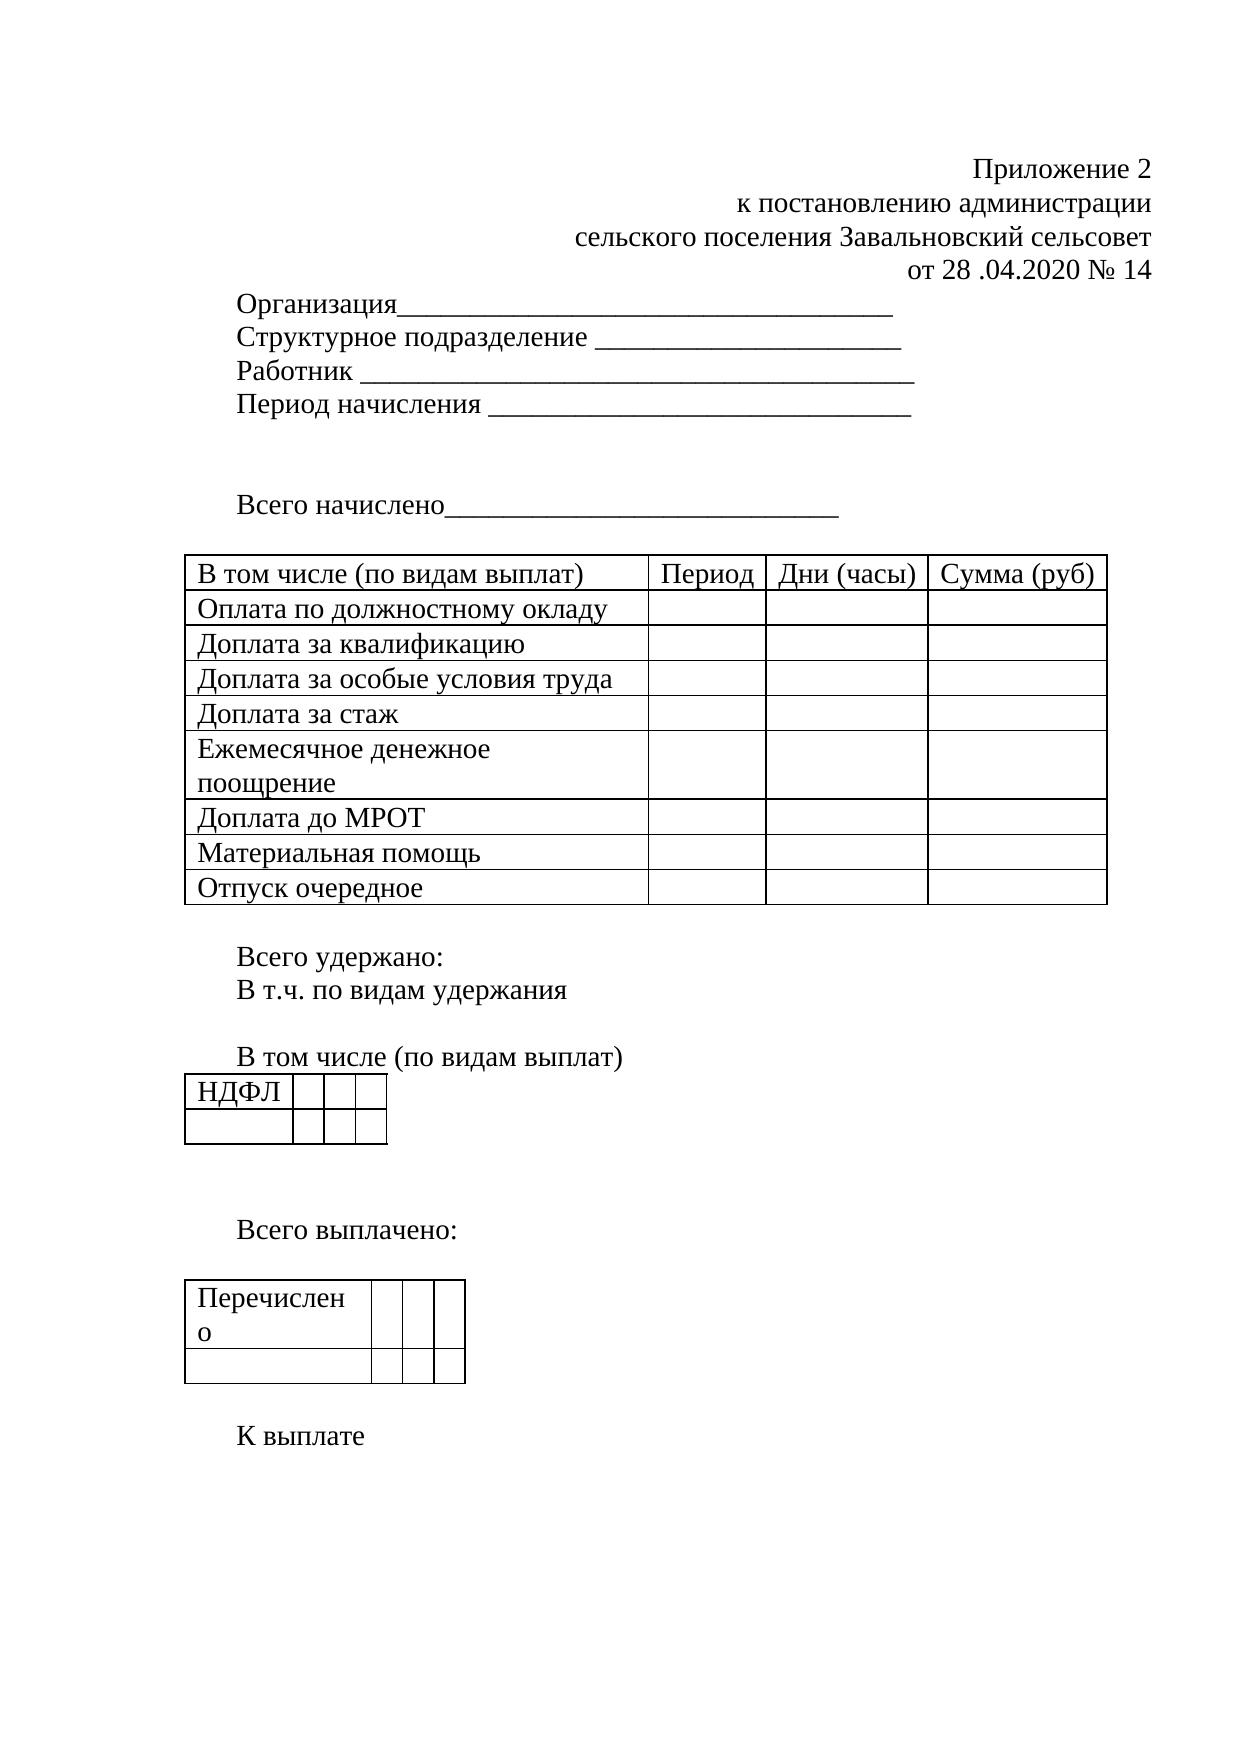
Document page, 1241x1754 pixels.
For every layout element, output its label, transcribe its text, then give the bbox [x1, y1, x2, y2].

table_cell Доплата за стаж [186, 696, 648, 730]
table_header [356, 1075, 386, 1108]
table_cell [929, 591, 1106, 624]
table_cell [649, 591, 765, 624]
table_cell [294, 1110, 323, 1143]
table_cell [929, 661, 1106, 694]
table_cell [929, 696, 1106, 730]
table_header [435, 1281, 464, 1347]
table_cell [649, 661, 765, 694]
table_cell [186, 1110, 292, 1143]
table_cell Ежемесячное денежное поощрение [186, 731, 648, 798]
table_cell [649, 626, 765, 659]
table_cell [325, 1110, 355, 1143]
table_cell Материальная помощь [186, 835, 648, 868]
table_cell [767, 870, 927, 904]
table_cell [356, 1110, 386, 1143]
table_header Перечислено [186, 1281, 371, 1347]
text К выплате [177, 1418, 1152, 1451]
table_cell [929, 870, 1106, 904]
text Всего выплачено: [177, 1212, 1152, 1245]
text Организация__________________________________ [177, 286, 1152, 319]
table_header Дни (часы) [767, 556, 927, 589]
text В том числе (по видам выплат) [177, 1039, 1152, 1073]
table_cell [649, 731, 765, 798]
table_cell [929, 800, 1106, 833]
table_header [325, 1075, 355, 1108]
table_cell [929, 835, 1106, 868]
table_cell [649, 870, 765, 904]
table_cell [767, 835, 927, 868]
table_cell Оплата по должностному окладу [186, 591, 648, 624]
text Период начисления _____________________________ [177, 386, 1152, 420]
table_cell [649, 835, 765, 868]
table_header [372, 1281, 402, 1347]
table_cell Доплата за квалификацию [186, 626, 648, 659]
text Всего удержано: [177, 939, 1152, 972]
text от 28 .04.2020 № 14 [177, 252, 1152, 286]
table_cell [767, 696, 927, 730]
table_cell [929, 731, 1106, 798]
table_cell [767, 800, 927, 833]
table_cell [403, 1349, 433, 1383]
table_header НДФЛ [186, 1075, 292, 1108]
table_cell [649, 800, 765, 833]
table_cell [649, 696, 765, 730]
text к постановлению администрации [177, 185, 1152, 219]
table_cell [767, 731, 927, 798]
table_cell Отпуск очередное [186, 870, 648, 904]
text В т.ч. по видам удержания [177, 972, 1152, 1006]
text Структурное подразделение _____________________ [177, 319, 1152, 353]
text Работник ______________________________________ [177, 353, 1152, 386]
text сельского поселения Завальновский сельсовет [177, 219, 1152, 252]
table_cell [435, 1349, 464, 1383]
text Всего начислено___________________________ [177, 487, 1152, 521]
table_cell [767, 626, 927, 659]
table_header В том числе (по видам выплат) [186, 556, 648, 589]
table_cell Доплата до МРОТ [186, 800, 648, 833]
table_header Период [649, 556, 765, 589]
table_cell [767, 591, 927, 624]
text Приложение 2 [177, 152, 1152, 185]
table_cell [929, 626, 1106, 659]
table_header [403, 1281, 433, 1347]
table_cell [767, 661, 927, 694]
table_cell [372, 1349, 402, 1383]
table_header Сумма (руб) [929, 556, 1106, 589]
table_cell [186, 1349, 371, 1383]
table_header [294, 1075, 323, 1108]
table_cell Доплата за особые условия труда [186, 661, 648, 694]
